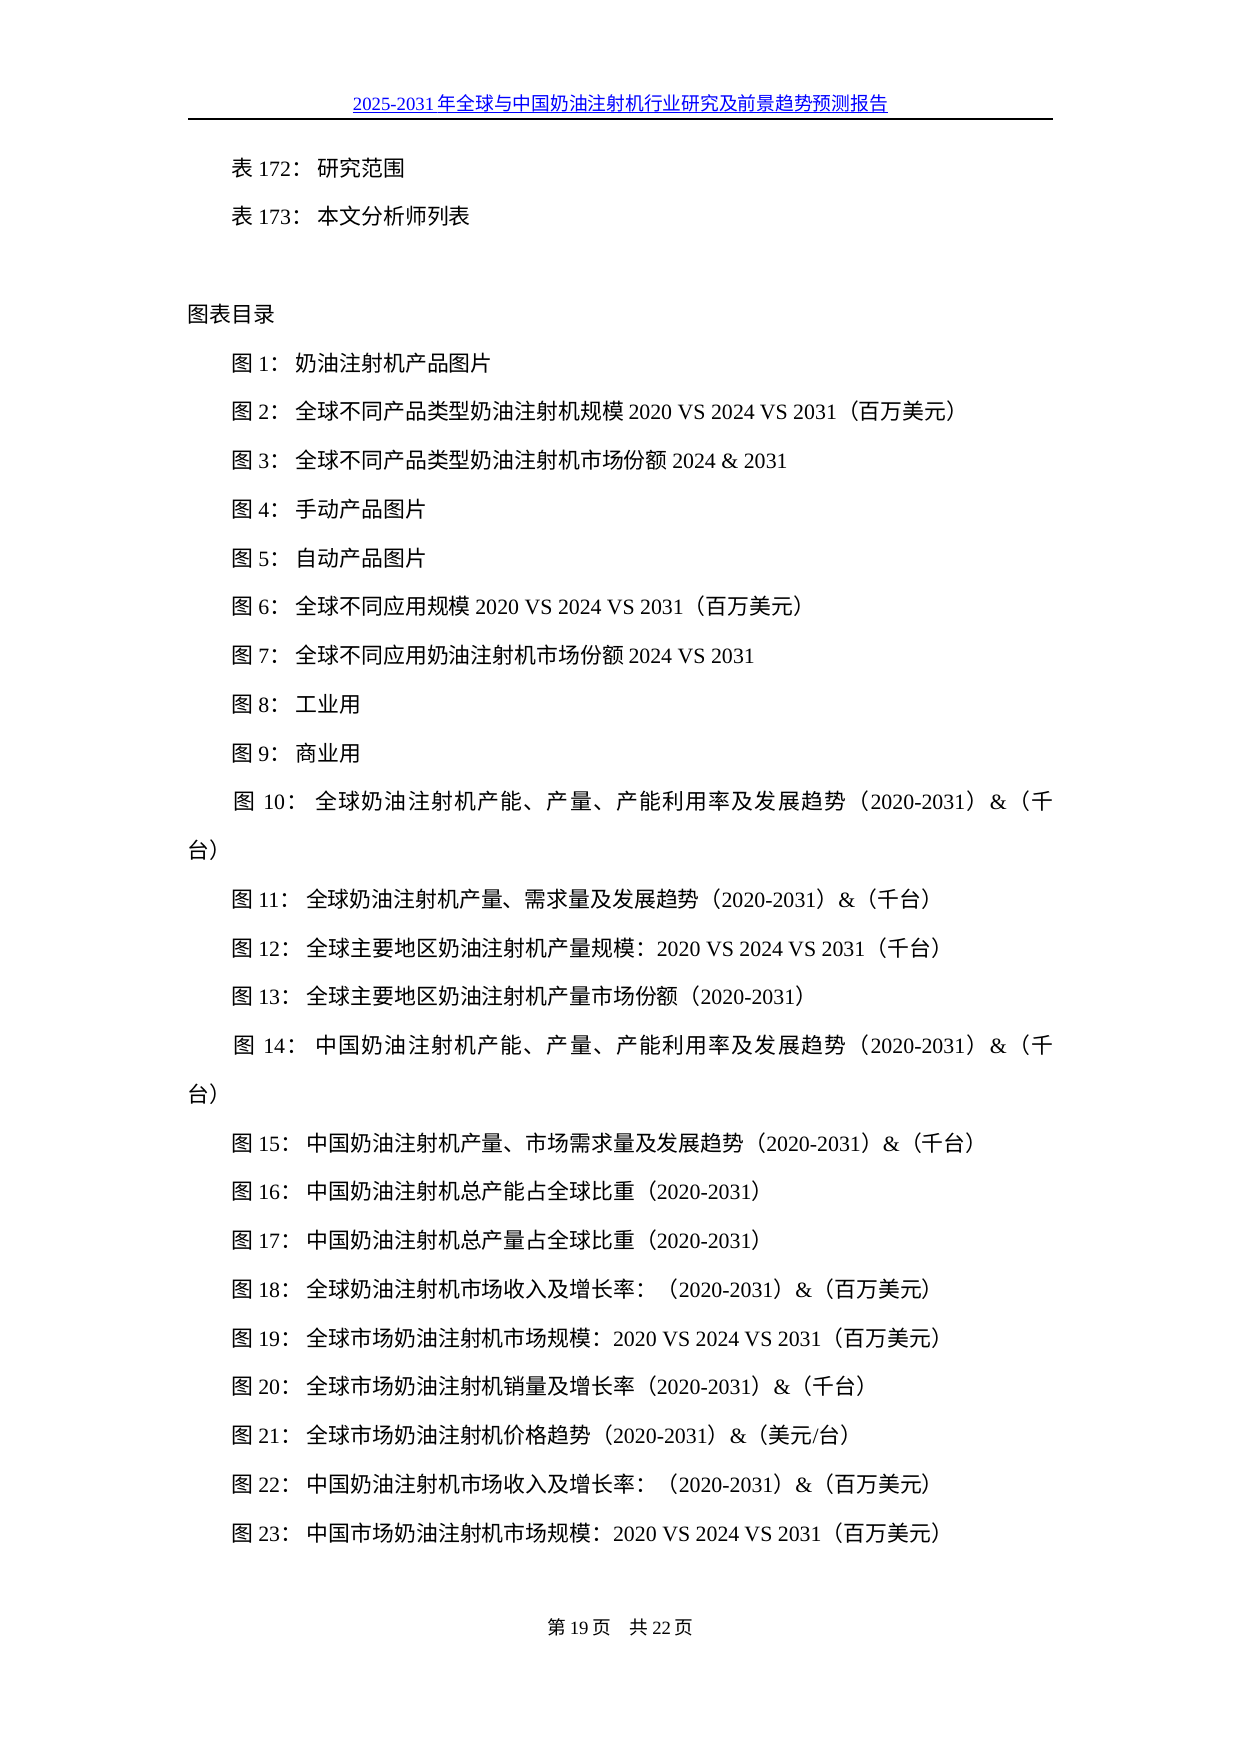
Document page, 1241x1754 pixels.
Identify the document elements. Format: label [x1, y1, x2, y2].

text [187, 150, 1053, 1548]
